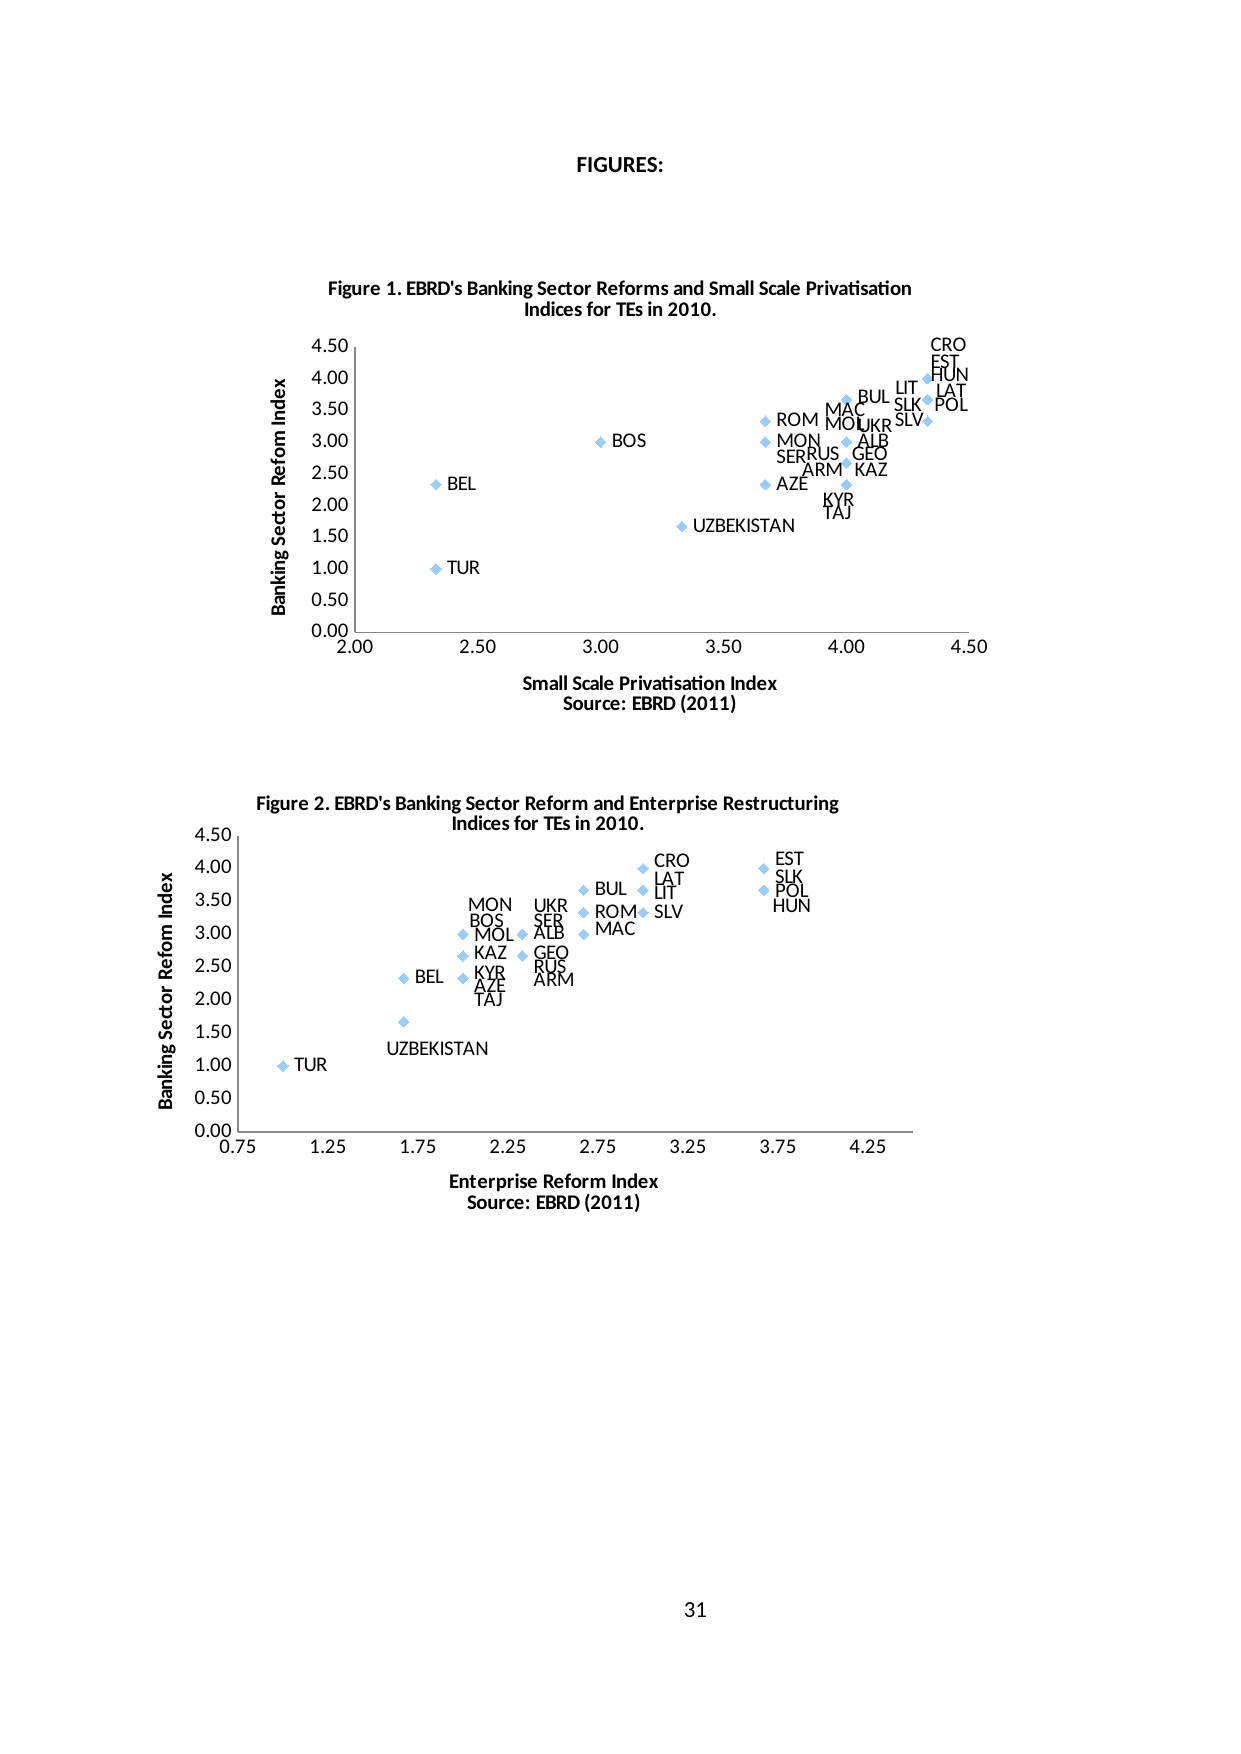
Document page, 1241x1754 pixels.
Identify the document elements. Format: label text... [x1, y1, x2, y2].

text FIGURES: [150, 150, 1090, 178]
